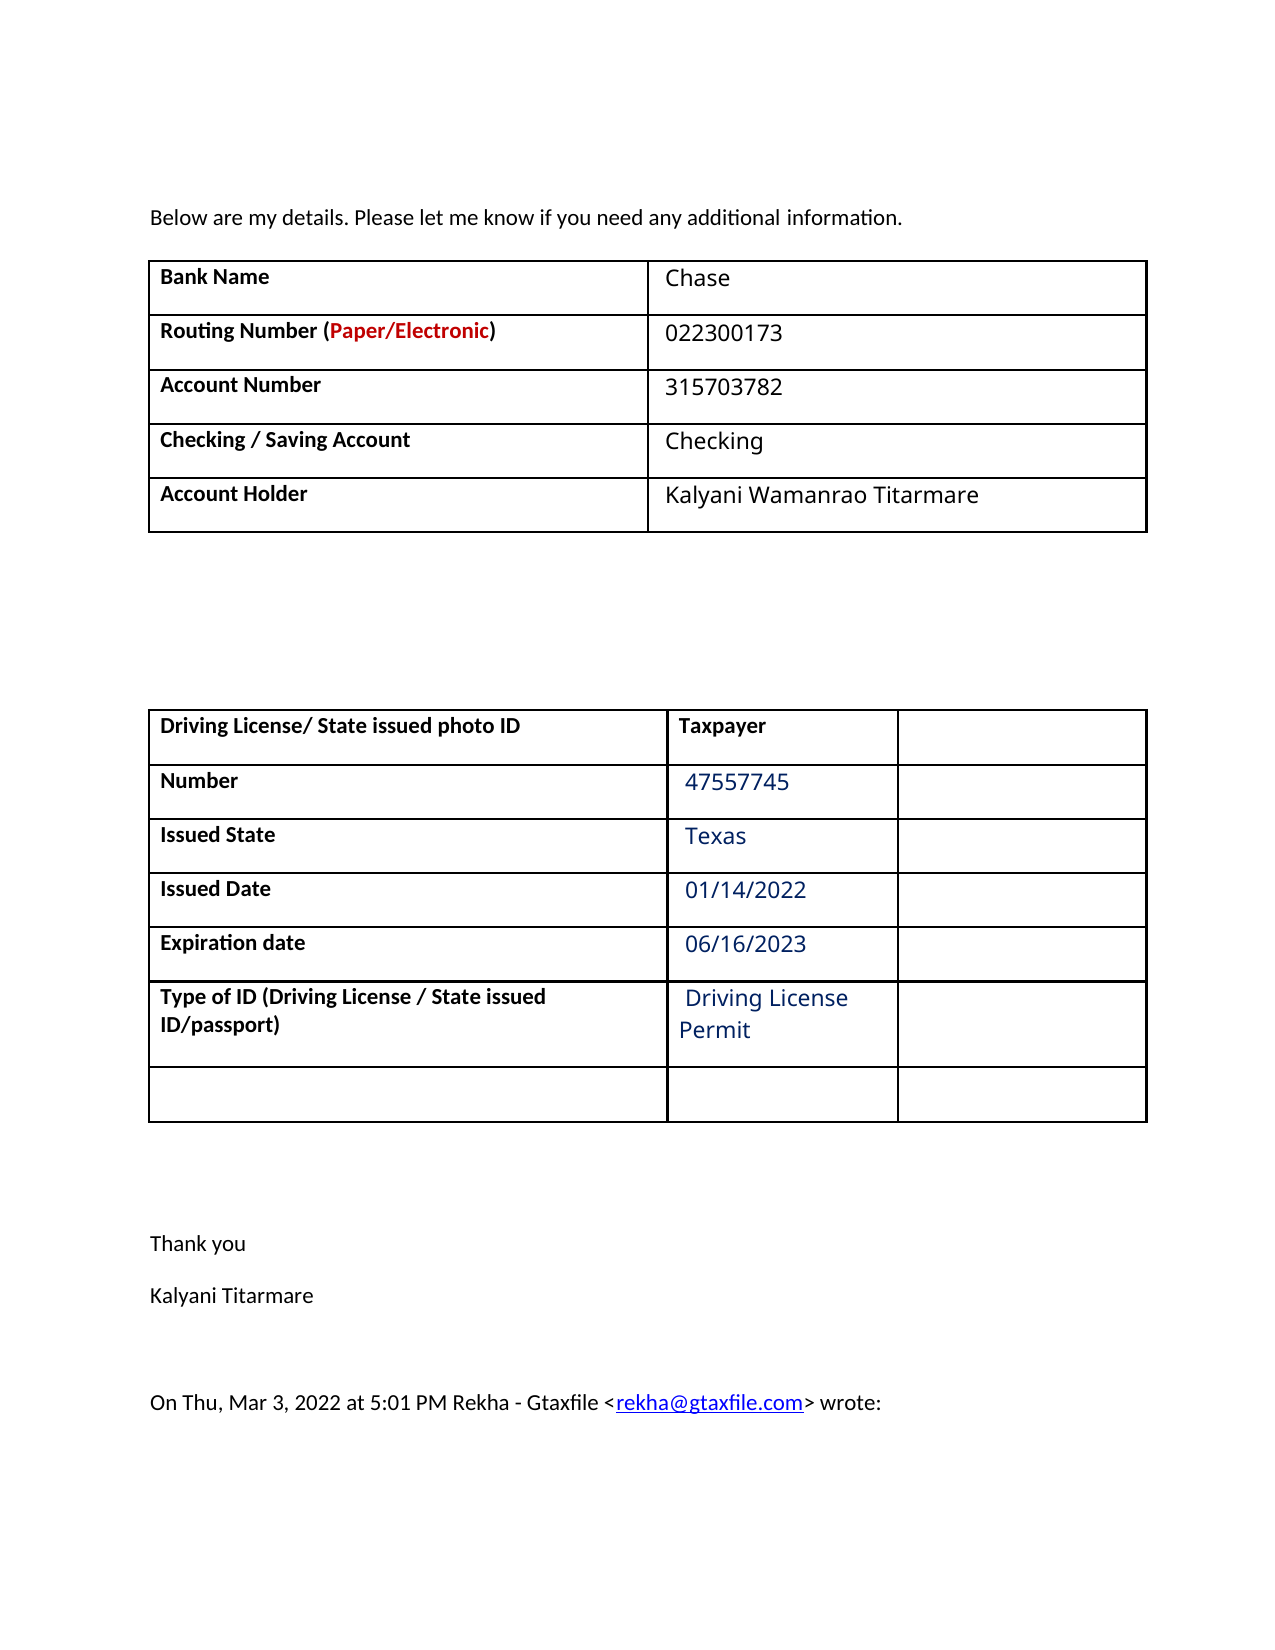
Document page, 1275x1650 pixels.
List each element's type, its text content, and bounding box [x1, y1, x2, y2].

table_cell [669, 1068, 897, 1121]
table_cell 022300173 [649, 316, 1145, 368]
table_cell [899, 874, 1145, 926]
table_cell 315703782 [649, 371, 1145, 423]
table_cell Kalyani Wamanrao Titarmare [649, 479, 1145, 531]
text Kalyani Titarmare [150, 1282, 1125, 1310]
text Thank you [150, 1229, 1125, 1257]
table_cell 01/14/2022 [669, 874, 897, 926]
table_cell Issued Date [150, 874, 666, 926]
table_cell 47557745 [669, 766, 897, 818]
table_header [899, 711, 1145, 764]
text On Thu, Mar 3, 2022 at 5:01 PM Rekha - Gtaxfile <rekha@gtaxfile.com> wrote: [150, 1388, 1125, 1416]
table_header Bank Name [150, 262, 647, 314]
table_cell [899, 766, 1145, 818]
table_cell [150, 1068, 666, 1121]
table_header Chase [649, 262, 1145, 314]
table_cell Issued State [150, 820, 666, 872]
table_cell Texas [669, 820, 897, 872]
table_cell 06/16/2023 [669, 928, 897, 980]
table_cell Type of ID (Driving License / State issued ID/passport) [150, 983, 666, 1066]
table_cell Checking [649, 425, 1145, 477]
table_cell [899, 820, 1145, 872]
table_header Driving License/ State issued photo ID [150, 711, 666, 764]
table_cell [899, 928, 1145, 980]
text Below are my details. Please let me know if you need any additional information. [150, 203, 1125, 231]
table_cell Account Number [150, 371, 647, 423]
table_cell Routing Number (Paper/Electronic) [150, 316, 647, 368]
table_cell [899, 1068, 1145, 1121]
table_cell Expiration date [150, 928, 666, 980]
table_cell Checking / Saving Account [150, 425, 647, 477]
table_header Taxpayer [669, 711, 897, 764]
table_cell Number [150, 766, 666, 818]
table_cell Driving License Permit [669, 983, 897, 1066]
table_cell [899, 983, 1145, 1066]
table_cell Account Holder [150, 479, 647, 531]
